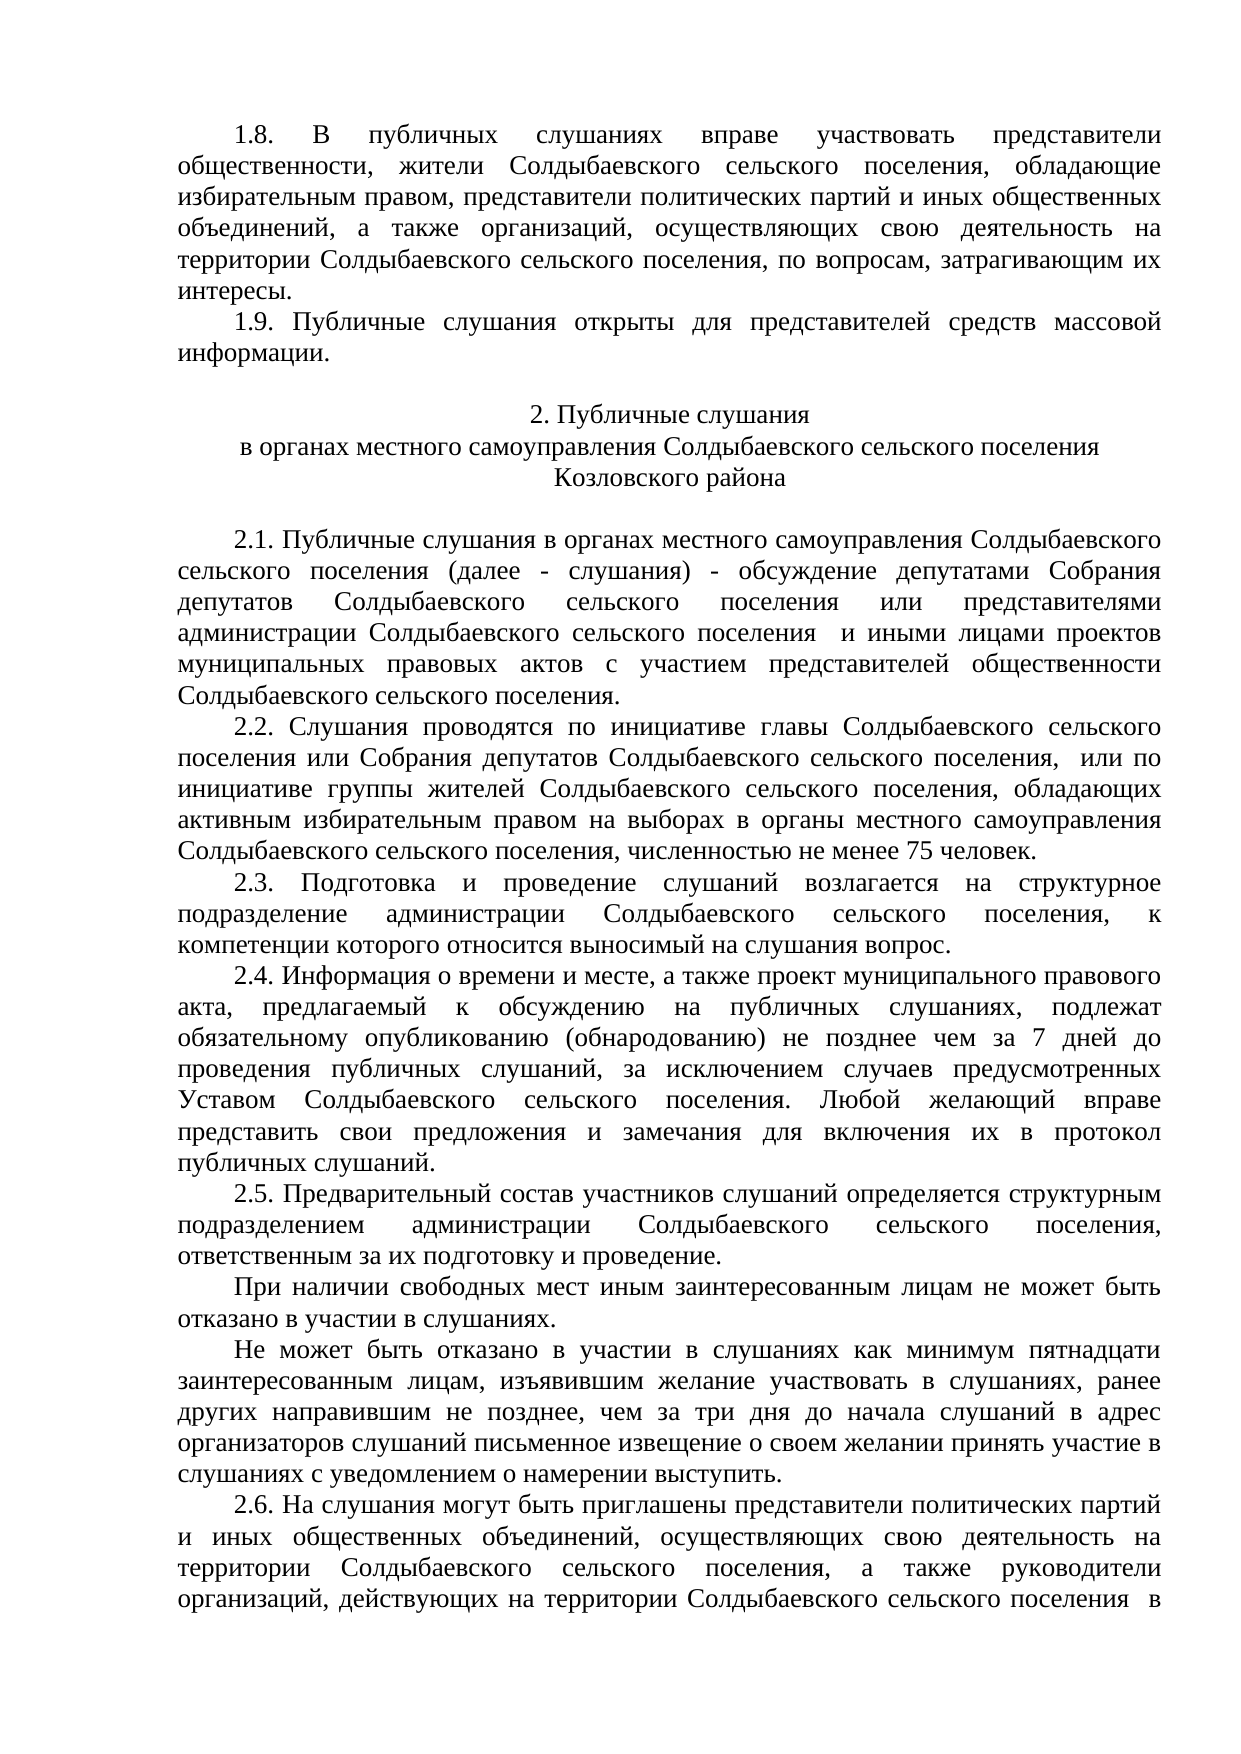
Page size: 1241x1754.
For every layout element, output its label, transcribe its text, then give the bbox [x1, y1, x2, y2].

text в органах местного самоуправления Солдыбаевского сельского поселения Козловского района [177, 429, 1162, 492]
text Не может быть отказано в участии в слушаниях как минимум пятнадцати заинтересованным лицам, изъявившим желание участвовать в слушаниях, ранее других направившим не позднее, чем за три дня до начала слушаний в адрес организаторов слушаний письменное извещение о своем желании принять участие в слушаниях с уведомлением о намерении выступить. [177, 1333, 1162, 1488]
text 1.8. В публичных слушаниях вправе участвовать представители общественности, жители Солдыбаевского сельского поселения, обладающие избирательным правом, представители политических партий и иных общественных объединений, а также организаций, осуществляющих свою деятельность на территории Солдыбаевского сельского поселения, по вопросам, затрагивающим их интересы. [177, 118, 1162, 305]
text 2.3. Подготовка и проведение слушаний возлагается на структурное подразделение администрации Солдыбаевского сельского поселения, к компетенции которого относится выносимый на слушания вопрос. [177, 866, 1162, 959]
text 2.2. Слушания проводятся по инициативе главы Солдыбаевского сельского поселения или Собрания депутатов Солдыбаевского сельского поселения, или по инициативе группы жителей Солдыбаевского сельского поселения, обладающих активным избирательным правом на выборах в органы местного самоуправления Солдыбаевского сельского поселения, численностью не менее 75 человек. [177, 710, 1162, 866]
text 2.4. Информация о времени и месте, а также проект муниципального правового акта, предлагаемый к обсуждению на публичных слушаниях, подлежат обязательному опубликованию (обнародованию) не позднее чем за 7 дней до проведения публичных слушаний, за исключением случаев предусмотренных Уставом Солдыбаевского сельского поселения. Любой желающий вправе представить свои предложения и замечания для включения их в протокол публичных слушаний. [177, 959, 1162, 1177]
text 2. Публичные слушания [177, 398, 1162, 429]
text При наличии свободных мест иным заинтересованным лицам не может быть отказано в участии в слушаниях. [177, 1271, 1162, 1333]
text 1.9. Публичные слушания открыты для представителей средств массовой информации. [177, 305, 1162, 367]
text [177, 1488, 1162, 1613]
text 2.5. Предварительный состав участников слушаний определяется структурным подразделением администрации Солдыбаевского сельского поселения, ответственным за их подготовку и проведение. [177, 1177, 1162, 1271]
text 2.1. Публичные слушания в органах местного самоуправления Солдыбаевского сельского поселения (далее - слушания) - обсуждение депутатами Собрания депутатов Солдыбаевского сельского поселения или представителями администрации Солдыбаевского сельского поселения и иными лицами проектов муниципальных правовых актов с участием представителей общественности Солдыбаевского сельского поселения. [177, 523, 1162, 710]
